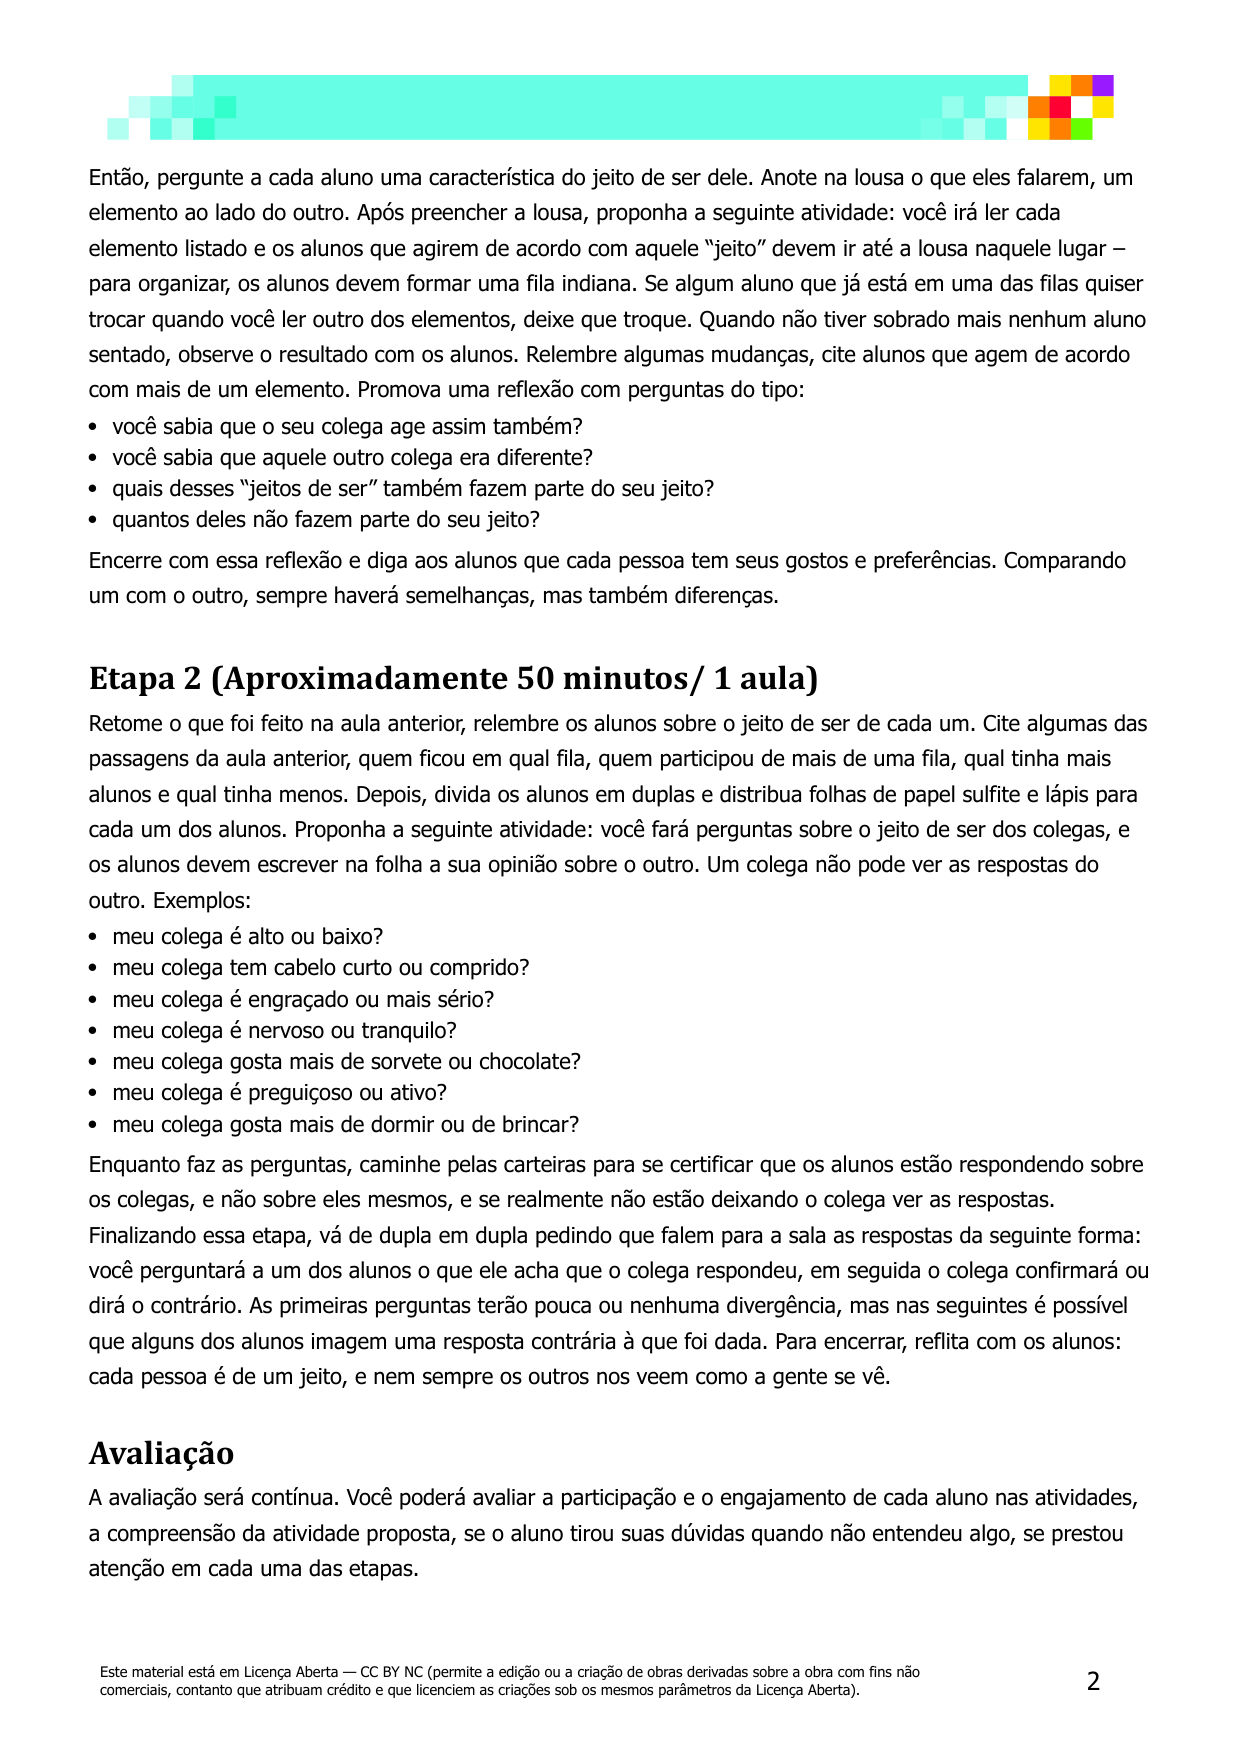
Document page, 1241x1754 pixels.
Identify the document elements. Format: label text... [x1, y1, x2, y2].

text meu colega é engraçado ou mais sério? [89, 984, 1152, 1013]
text meu colega é alto ou baixo? [89, 921, 1152, 950]
text Encerre com essa reflexão e diga aos alunos que cada pessoa tem seus gostos e preferências. Comparando um com o outro, sempre haverá semelhanças, mas também diferenças. [89, 540, 1152, 611]
text Etapa 2 (Aproximadamente 50 minutos/ 1 aula) [89, 658, 1152, 697]
text meu colega gosta mais de dormir ou de brincar? [89, 1109, 1152, 1138]
text meu colega é preguiçoso ou ativo? [89, 1077, 1152, 1107]
text você sabia que o seu colega age assim também? [89, 411, 1152, 440]
text quais desses “jeitos de ser” também fazem parte do seu jeito? [89, 473, 1152, 502]
text meu colega tem cabelo curto ou comprido? [89, 952, 1152, 982]
picture [88, 75, 1114, 151]
text você sabia que aquele outro colega era diferente? [89, 442, 1152, 471]
text meu colega é nervoso ou tranquilo? [89, 1015, 1152, 1044]
text A avaliação será contínua. Você poderá avaliar a participação e o engajamento de cada aluno nas atividades, a compreensão da atividade proposta, se o aluno tirou suas dúvidas quando não entendeu algo, se prestou atenção em cada uma das etapas. [89, 1477, 1152, 1584]
text Avaliação [89, 1432, 1152, 1471]
text quantos deles não fazem parte do seu jeito? [89, 504, 1152, 534]
text Então, pergunte a cada aluno uma característica do jeito de ser dele. Anote na lousa o que eles falarem, um elemento ao lado do outro. Após preencher a lousa, proponha a seguinte atividade: você irá ler cada elemento listado e os alunos que agirem de acordo com aquele “jeito” devem ir até a lousa naquele lugar – para organizar, os alunos devem formar uma fila indiana. Se algum aluno que já está em uma das filas quiser trocar quando você ler outro dos elementos, deixe que troque. Quando não tiver sobrado mais nenhum aluno sentado, observe o resultado com os alunos. Relembre algumas mudanças, cite alunos que agem de acordo com mais de um elemento. Promova uma reflexão com perguntas do tipo: [89, 157, 1152, 405]
text Enquanto faz as perguntas, caminhe pelas carteiras para se certificar que os alunos estão respondendo sobre os colegas, e não sobre eles mesmos, e se realmente não estão deixando o colega ver as respostas. Finalizando essa etapa, vá de dupla em dupla pedindo que falem para a sala as respostas da seguinte forma: você perguntará a um dos alunos o que ele acha que o colega respondeu, em seguida o colega confirmará ou dirá o contrário. As primeiras perguntas terão pouca ou nenhuma divergência, mas nas seguintes é possível que alguns dos alunos imagem uma resposta contrária à que foi dada. Para encerrar, reflita com os alunos: cada pessoa é de um jeito, e nem sempre os outros nos veem como a gente se vê. [89, 1144, 1152, 1392]
text Retome o que foi feito na aula anterior, relembre os alunos sobre o jeito de ser de cada um. Cite algumas das passagens da aula anterior, quem ficou em qual fila, quem participou de mais de uma fila, qual tinha mais alunos e qual tinha menos. Depois, divida os alunos em duplas e distribua folhas de papel sulfite e lápis para cada um dos alunos. Proponha a seguinte atividade: você fará perguntas sobre o jeito de ser dos colegas, e os alunos devem escrever na folha a sua opinião sobre o outro. Um colega não pode ver as respostas do outro. Exemplos: [89, 703, 1152, 915]
text meu colega gosta mais de sorvete ou chocolate? [89, 1046, 1152, 1075]
